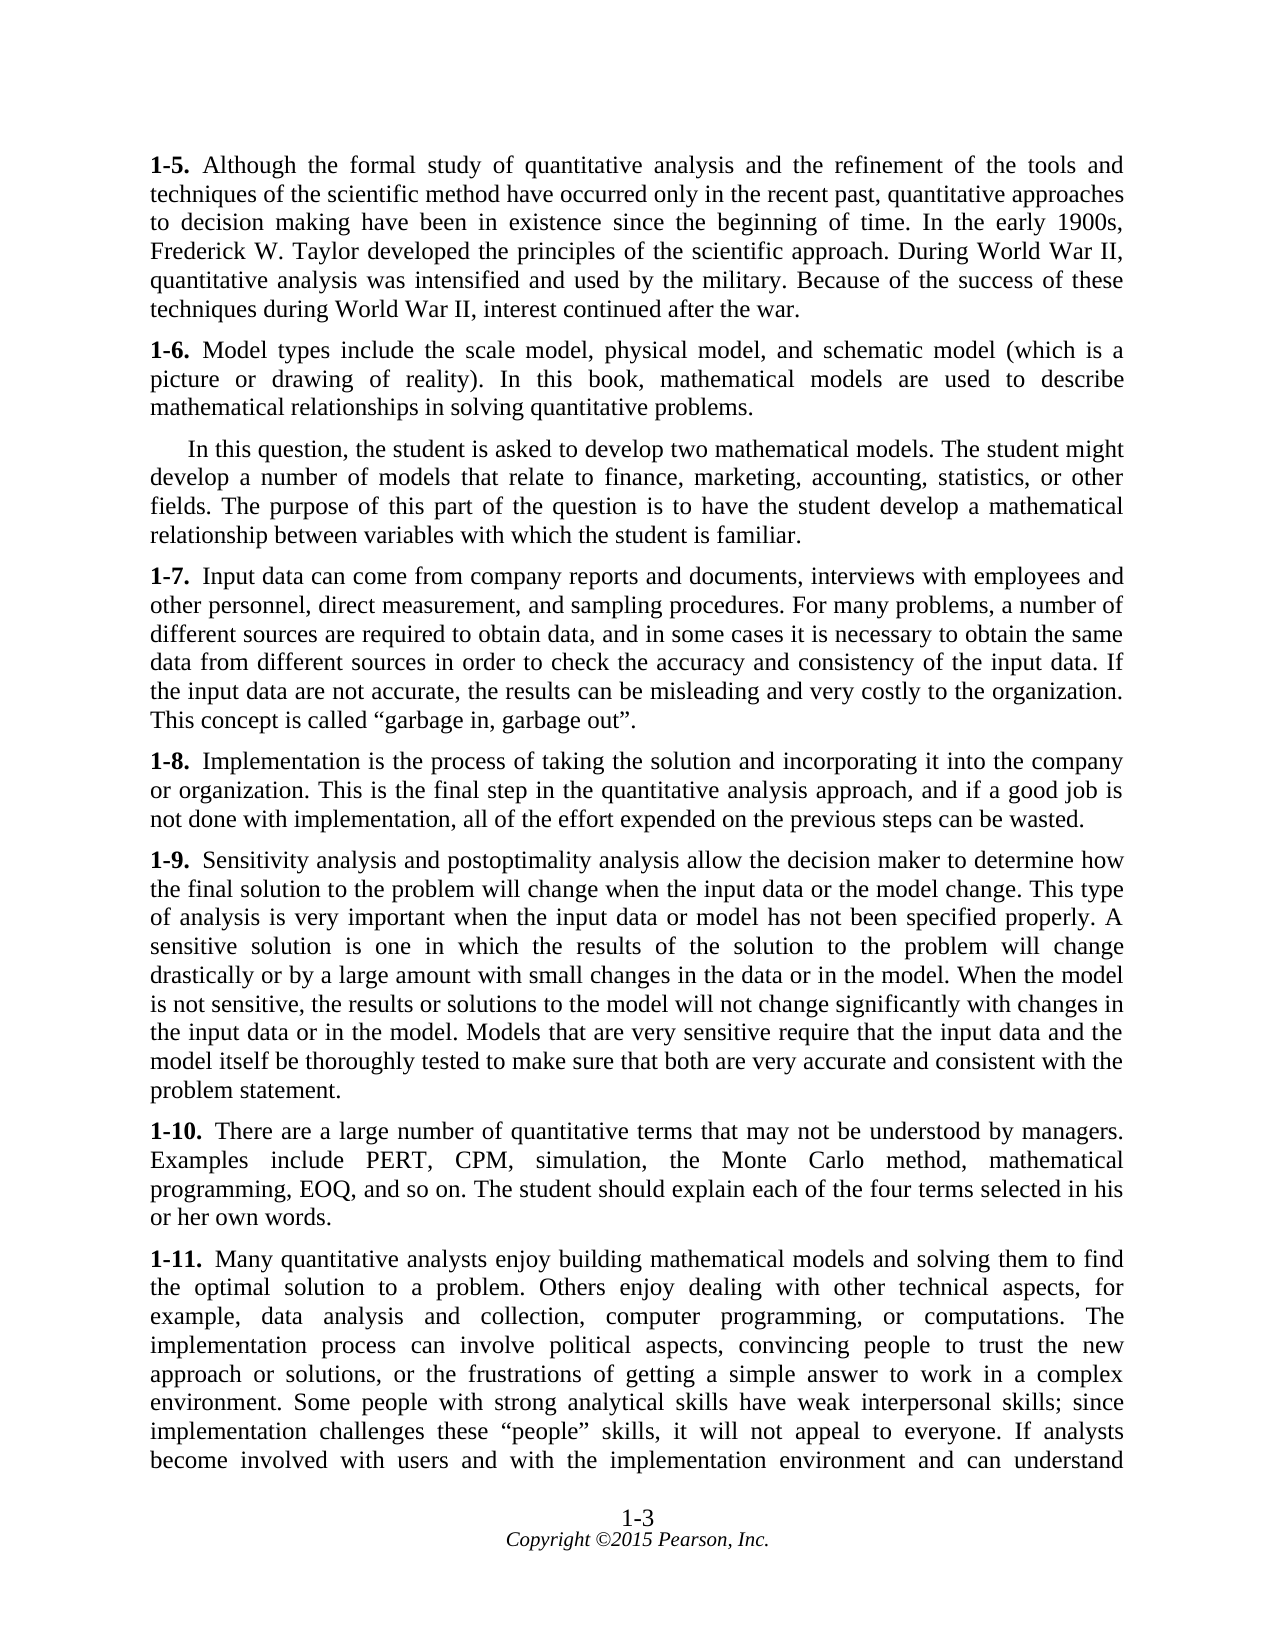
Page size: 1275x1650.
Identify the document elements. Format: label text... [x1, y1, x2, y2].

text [150, 1244, 1125, 1474]
text 1-8. Implementation is the process of taking the solution and incorporating it into the company or organization. This is the final step in the quantitative analysis approach, and if a good job is not done with implementation, all of the effort expended on the previous steps can be wasted. [150, 746, 1125, 832]
text In this question, the student is asked to develop two mathematical models. The student might develop a number of models that relate to finance, marketing, accounting, statistics, or other fields. The purpose of this part of the question is to have the student develop a mathematical relationship between variables with which the student is familiar. [150, 434, 1125, 549]
text 1-7. Input data can come from company reports and documents, interviews with employees and other personnel, direct measurement, and sampling procedures. For many problems, a number of different sources are required to obtain data, and in some cases it is necessary to obtain the same data from different sources in order to check the accuracy and consistency of the input data. If the input data are not accurate, the results can be misleading and very costly to the organization. This concept is called “garbage in, garbage out”. [150, 561, 1125, 734]
text 1-9. Sensitivity analysis and postoptimality analysis allow the decision maker to determine how the final solution to the problem will change when the input data or the model change. This type of analysis is very important when the input data or model has not been specified properly. A sensitive solution is one in which the results of the solution to the problem will change drastically or by a large amount with small changes in the data or in the model. When the model is not sensitive, the results or solutions to the model will not change significantly with changes in the input data or in the model. Models that are very sensitive require that the input data and the model itself be thoroughly tested to make sure that both are very accurate and consistent with the problem statement. [150, 845, 1125, 1104]
text 1-10. There are a large number of quantitative terms that may not be understood by managers. Examples include PERT, CPM, simulation, the Monte Carlo method, mathematical programming, EOQ, and so on. The student should explain each of the four terms selected in his or her own words. [150, 1116, 1125, 1231]
text 1-5. Although the formal study of quantitative analysis and the refinement of the tools and techniques of the scientific method have occurred only in the recent past, quantitative approaches to decision making have been in existence since the beginning of time. In the early 1900s, Frederick W. Taylor developed the principles of the scientific approach. During World War II, quantitative analysis was intensified and used by the military. Because of the success of these techniques during World War II, interest continued after the war. [150, 150, 1125, 322]
text 1-6. Model types include the scale model, physical model, and schematic model (which is a picture or drawing of reality). In this book, mathematical models are used to describe mathematical relationships in solving quantitative problems. [150, 335, 1125, 421]
